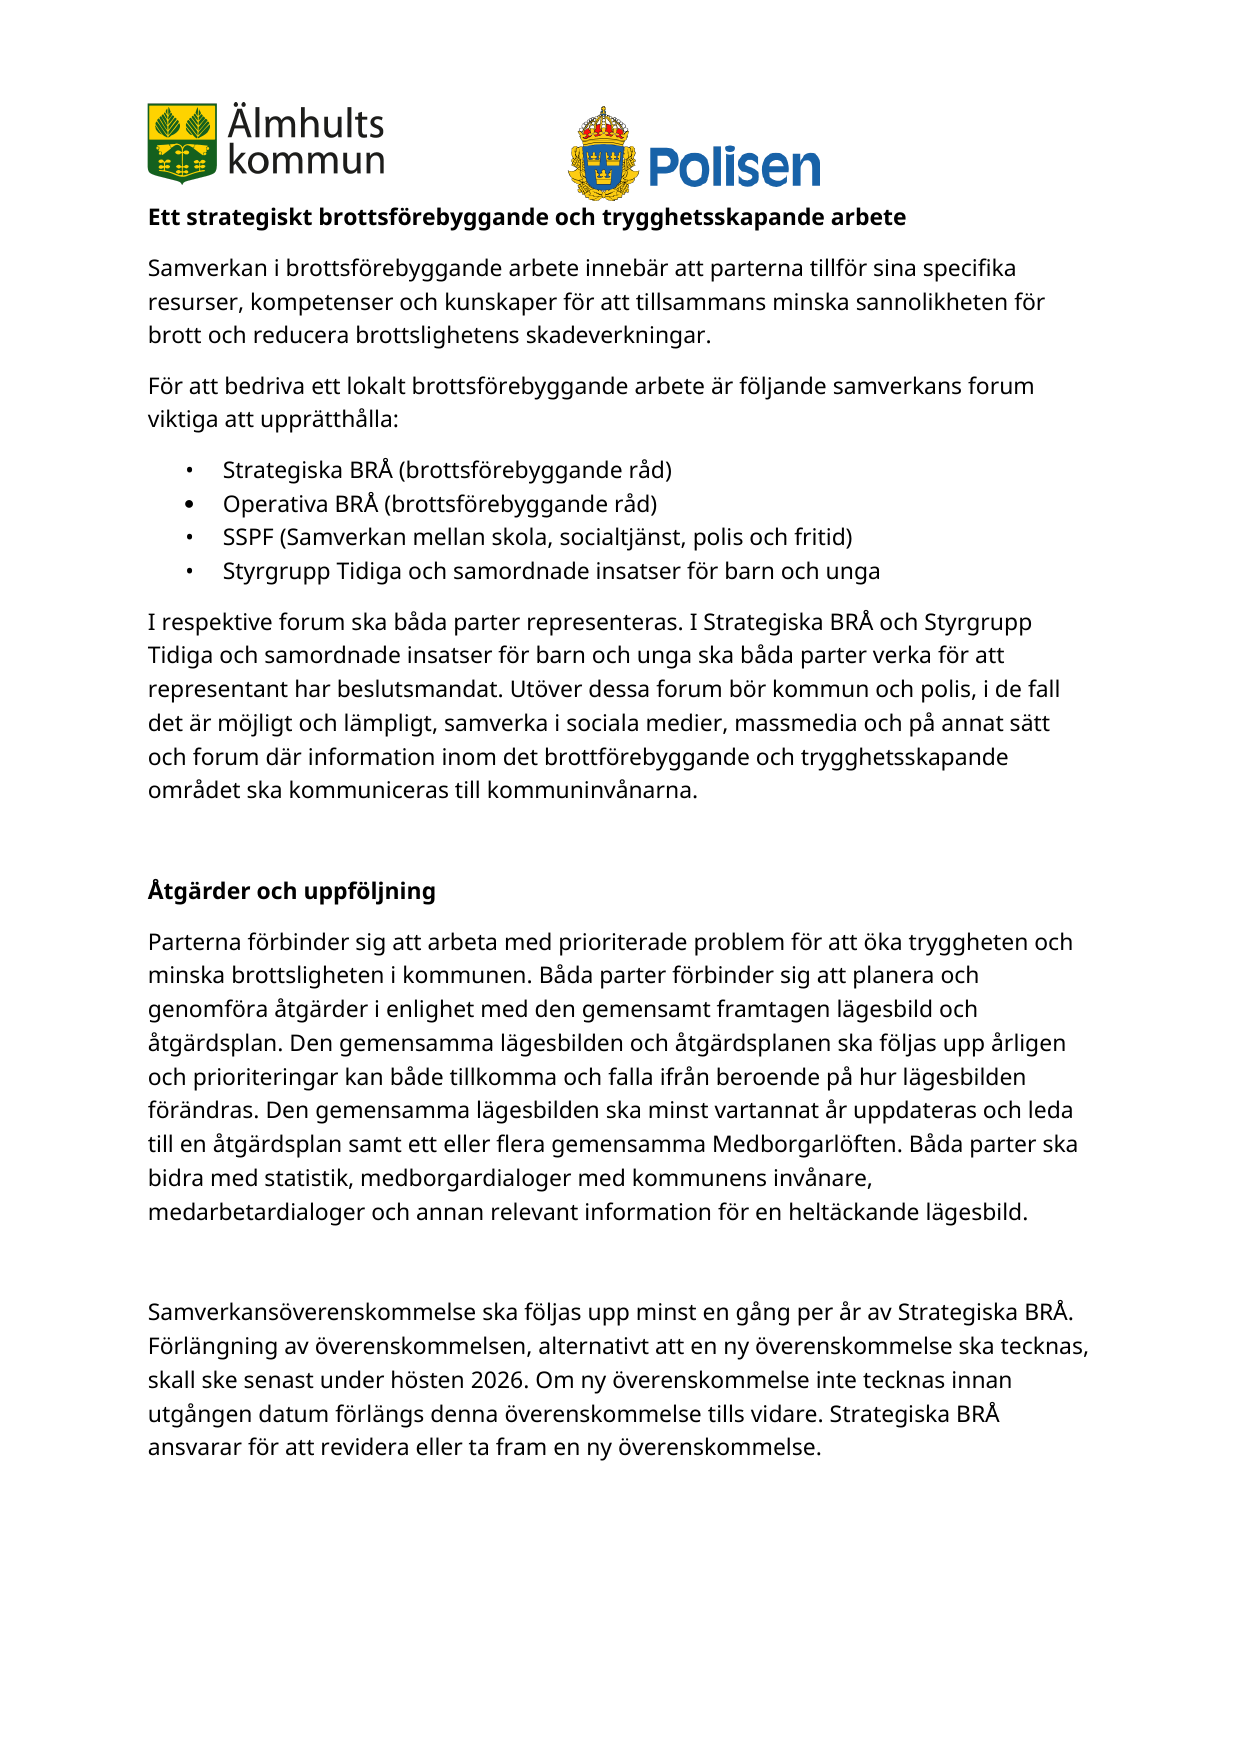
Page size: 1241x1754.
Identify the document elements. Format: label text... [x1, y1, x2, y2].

picture [567, 105, 820, 202]
text Åtgärder och uppföljning [148, 875, 1093, 906]
text Samverkan i brottsförebyggande arbete innebär att parterna tillför sina specifika resurser, kompetenser och kunskaper för att tillsammans minska sannolikheten för brott och reducera brottslighetens skadeverkningar. [148, 252, 1093, 350]
text I respektive forum ska båda parter representeras. I Strategiska BRÅ och Styrgrupp Tidiga och samordnade insatser för barn och unga ska båda parter verka för att representant har beslutsmandat. Utöver dessa forum bör kommun och polis, i de fall det är möjligt och lämpligt, samverka i sociala medier, massmedia och på annat sätt och forum där information inom det brottförebyggande och trygghetsskapande området ska kommuniceras till kommuninvånarna. [148, 605, 1093, 805]
list Styrgrupp Tidiga och samordnade insatser för barn och unga [185, 555, 1093, 586]
text Samverkansöverenskommelse ska följas upp minst en gång per år av Strategiska BRÅ. Förlängning av överenskommelsen, alternativt att en ny överenskommelse ska tecknas, skall ske senast under hösten 2026. Om ny överenskommelse inte tecknas innan utgången datum förlängs denna överenskommelse tills vidare. Strategiska BRÅ ansvarar för att revidera eller ta fram en ny överenskommelse. [148, 1296, 1093, 1462]
text Ett strategiskt brottsförebyggande och trygghetsskapande arbete [148, 201, 1093, 232]
picture [147, 102, 384, 185]
list SSPF (Samverkan mellan skola, socialtjänst, polis och fritid) [185, 521, 1093, 552]
text Parterna förbinder sig att arbeta med prioriterade problem för att öka tryggheten och minska brottsligheten i kommunen. Båda parter förbinder sig att planera och genomföra åtgärder i enlighet med den gemensamt framtagen lägesbild och åtgärdsplan. Den gemensamma lägesbilden och åtgärdsplanen ska följas upp årligen och prioriteringar kan både tillkomma och falla ifrån beroende på hur lägesbilden förändras. Den gemensamma lägesbilden ska minst vartannat år uppdateras och leda till en åtgärdsplan samt ett eller flera gemensamma Medborgarlöften. Båda parter ska bidra med statistik, medborgardialoger med kommunens invånare, medarbetardialoger och annan relevant information för en heltäckande lägesbild. [148, 925, 1093, 1227]
text För att bedriva ett lokalt brottsförebyggande arbete är följande samverkans forum viktiga att upprätthålla: [148, 369, 1093, 434]
list Operativa BRÅ (brottsförebyggande råd) [185, 487, 1093, 519]
list Strategiska BRÅ (brottsförebyggande råd) [185, 454, 1093, 485]
